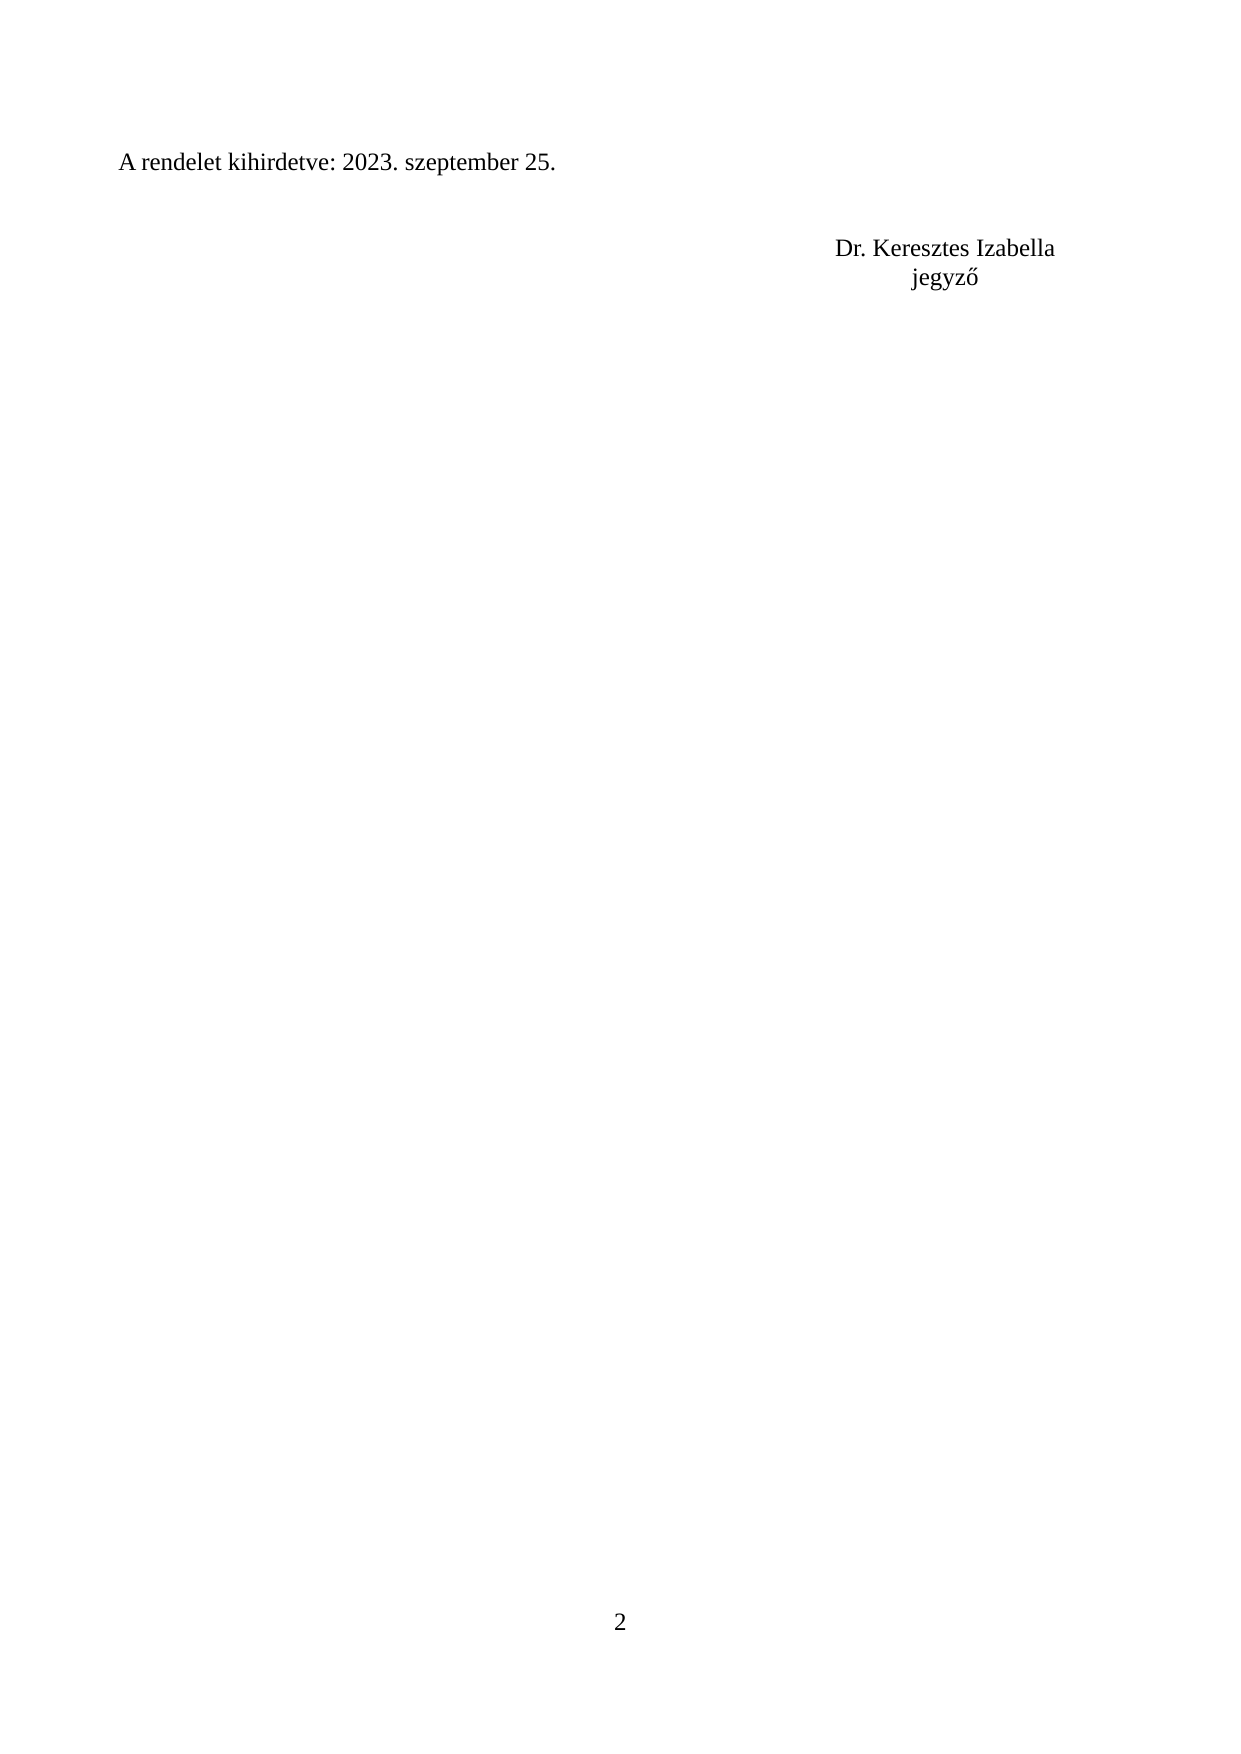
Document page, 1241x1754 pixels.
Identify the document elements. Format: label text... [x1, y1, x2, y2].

text Dr. Keresztes Izabella [118, 233, 1122, 262]
text A rendelet kihirdetve: 2023. szeptember 25. [118, 147, 1122, 176]
text jegyző [118, 262, 1122, 291]
